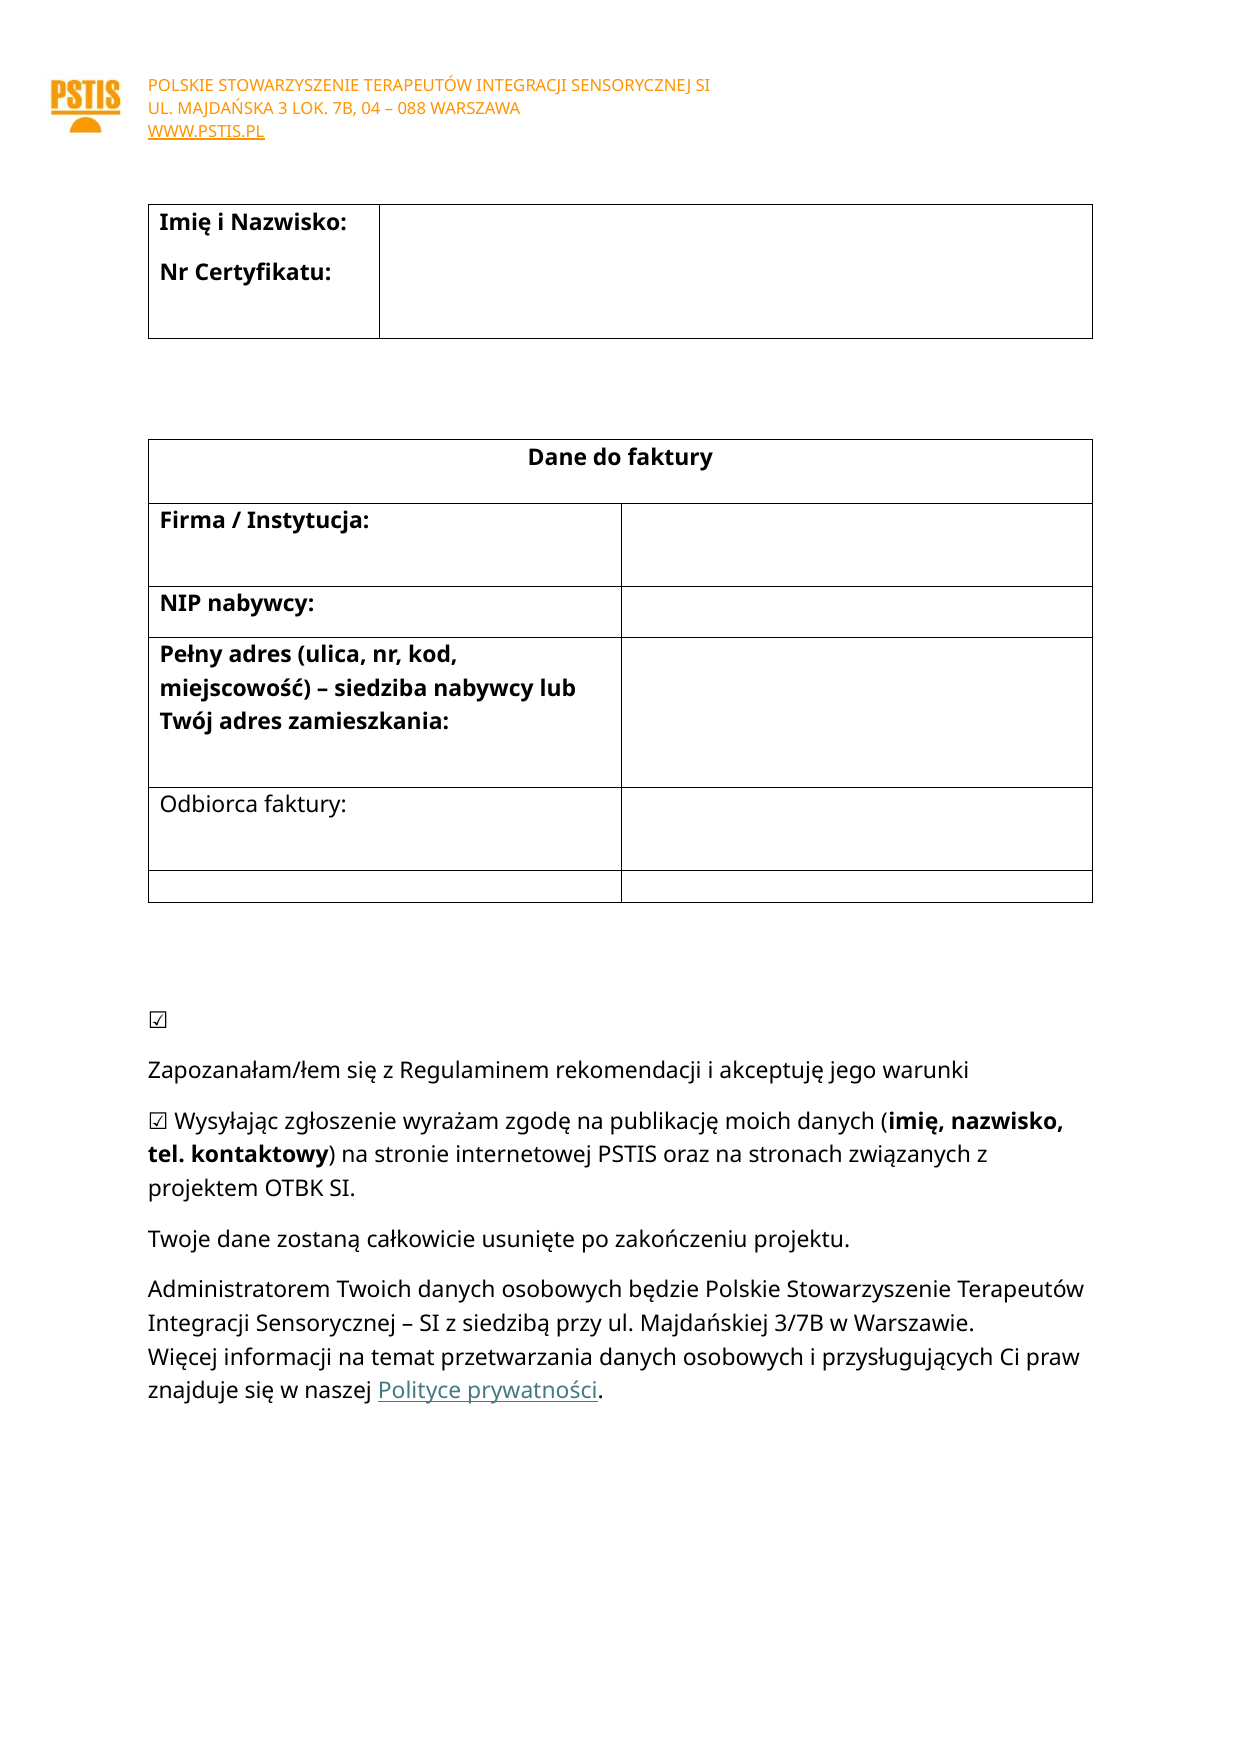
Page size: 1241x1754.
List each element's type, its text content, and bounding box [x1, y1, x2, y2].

text ☑︎ Wysyłając zgłoszenie wyrażam zgodę na publikację moich danych (imię, nazwisko, tel. kontaktowy) na stronie internetowej PSTIS oraz na stronach związanych z projektem OTBK SI. [148, 1104, 1093, 1203]
picture [42, 59, 124, 141]
table_header Dane do faktury [149, 440, 1092, 503]
table_cell [622, 587, 1092, 637]
table_cell NIP nabywcy: [149, 587, 621, 637]
table_cell Odbiorca faktury: [149, 788, 621, 869]
text Zapozanałam/łem się z Regulaminem rekomendacji i akceptuję jego warunki [148, 1054, 1093, 1085]
table_cell [622, 788, 1092, 869]
table_cell [149, 871, 621, 902]
table_cell [622, 504, 1092, 586]
text Administratorem Twoich danych osobowych będzie Polskie Stowarzyszenie Terapeutów Integracji Sensorycznej – SI z siedzibą przy ul. Majdańskiej 3/7B w Warszawie. Więcej informacji na temat przetwarzania danych osobowych i przysługujących Ci praw znajduje się w naszej Polityce prywatności. [148, 1273, 1093, 1405]
text Twoje dane zostaną całkowicie usunięte po zakończeniu projektu. [148, 1222, 1093, 1254]
table_cell Pełny adres (ulica, nr, kod, miejscowość) – siedziba nabywcy lub Twój adres zamieszkania: [149, 638, 621, 787]
table_cell Imię i Nazwisko: Nr Certyfikatu: [149, 205, 379, 337]
table_cell [622, 638, 1092, 787]
table_cell Firma / Instytucja: [149, 504, 621, 586]
text ☑︎ Dół formularza [148, 1004, 1093, 1035]
table_cell [622, 871, 1092, 902]
table_cell [380, 205, 1092, 337]
